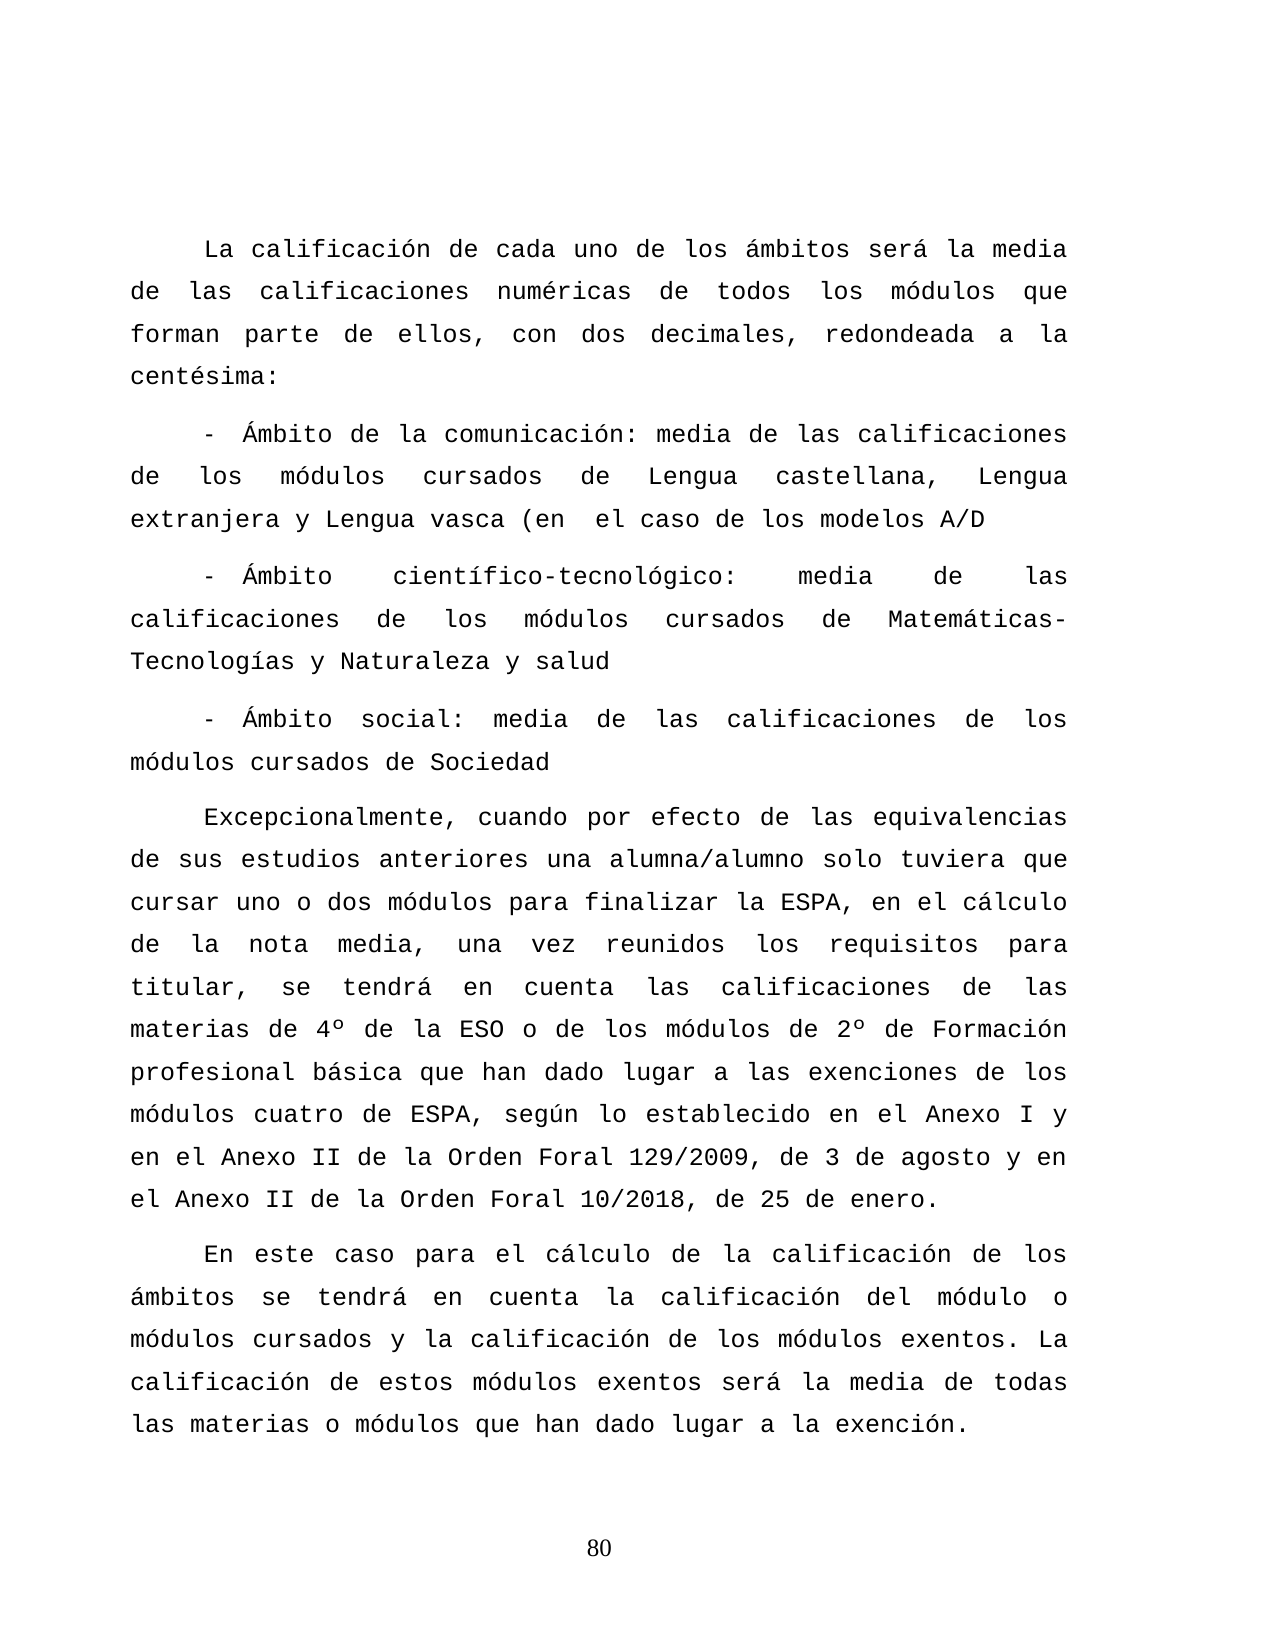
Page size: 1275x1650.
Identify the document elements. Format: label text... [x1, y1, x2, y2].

text En este caso para el cálculo de la calificación de los ámbitos se tendrá en cuenta la calificación del módulo o módulos cursados y la calificación de los módulos exentos. La calificación de estos módulos exentos será la media de todas las materias o módulos que han dado lugar a la exención. [130, 1242, 1068, 1440]
text La calificación de cada uno de los ámbitos será la media de las calificaciones numéricas de todos los módulos que forman parte de ellos, con dos decimales, redondeada a la centésima: [130, 236, 1068, 392]
list Ámbito científico-tecnológico: media de las calificaciones de los módulos cursados de Matemáticas-Tecnologías y Naturaleza y salud [130, 561, 1068, 677]
text Excepcionalmente, cuando por efecto de las equivalencias de sus estudios anteriores una alumna/alumno solo tuviera que cursar uno o dos módulos para finalizar la ESPA, en el cálculo de la nota media, una vez reunidos los requisitos para titular, se tendrá en cuenta las calificaciones de las materias de 4º de la ESO o de los módulos de 2º de Formación profesional básica que han dado lugar a las exenciones de los módulos cuatro de ESPA, según lo establecido en el Anexo I y en el Anexo II de la Orden Foral 129/2009, de 3 de agosto y en el Anexo II de la Orden Foral 10/2018, de 25 de enero. [130, 804, 1068, 1215]
list Ámbito de la comunicación: media de las calificaciones de los módulos cursados de Lengua castellana, Lengua extranjera y Lengua vasca (en el caso de los modelos A/D [130, 419, 1068, 535]
list Ámbito social: media de las calificaciones de los módulos cursados de Sociedad [130, 704, 1068, 777]
